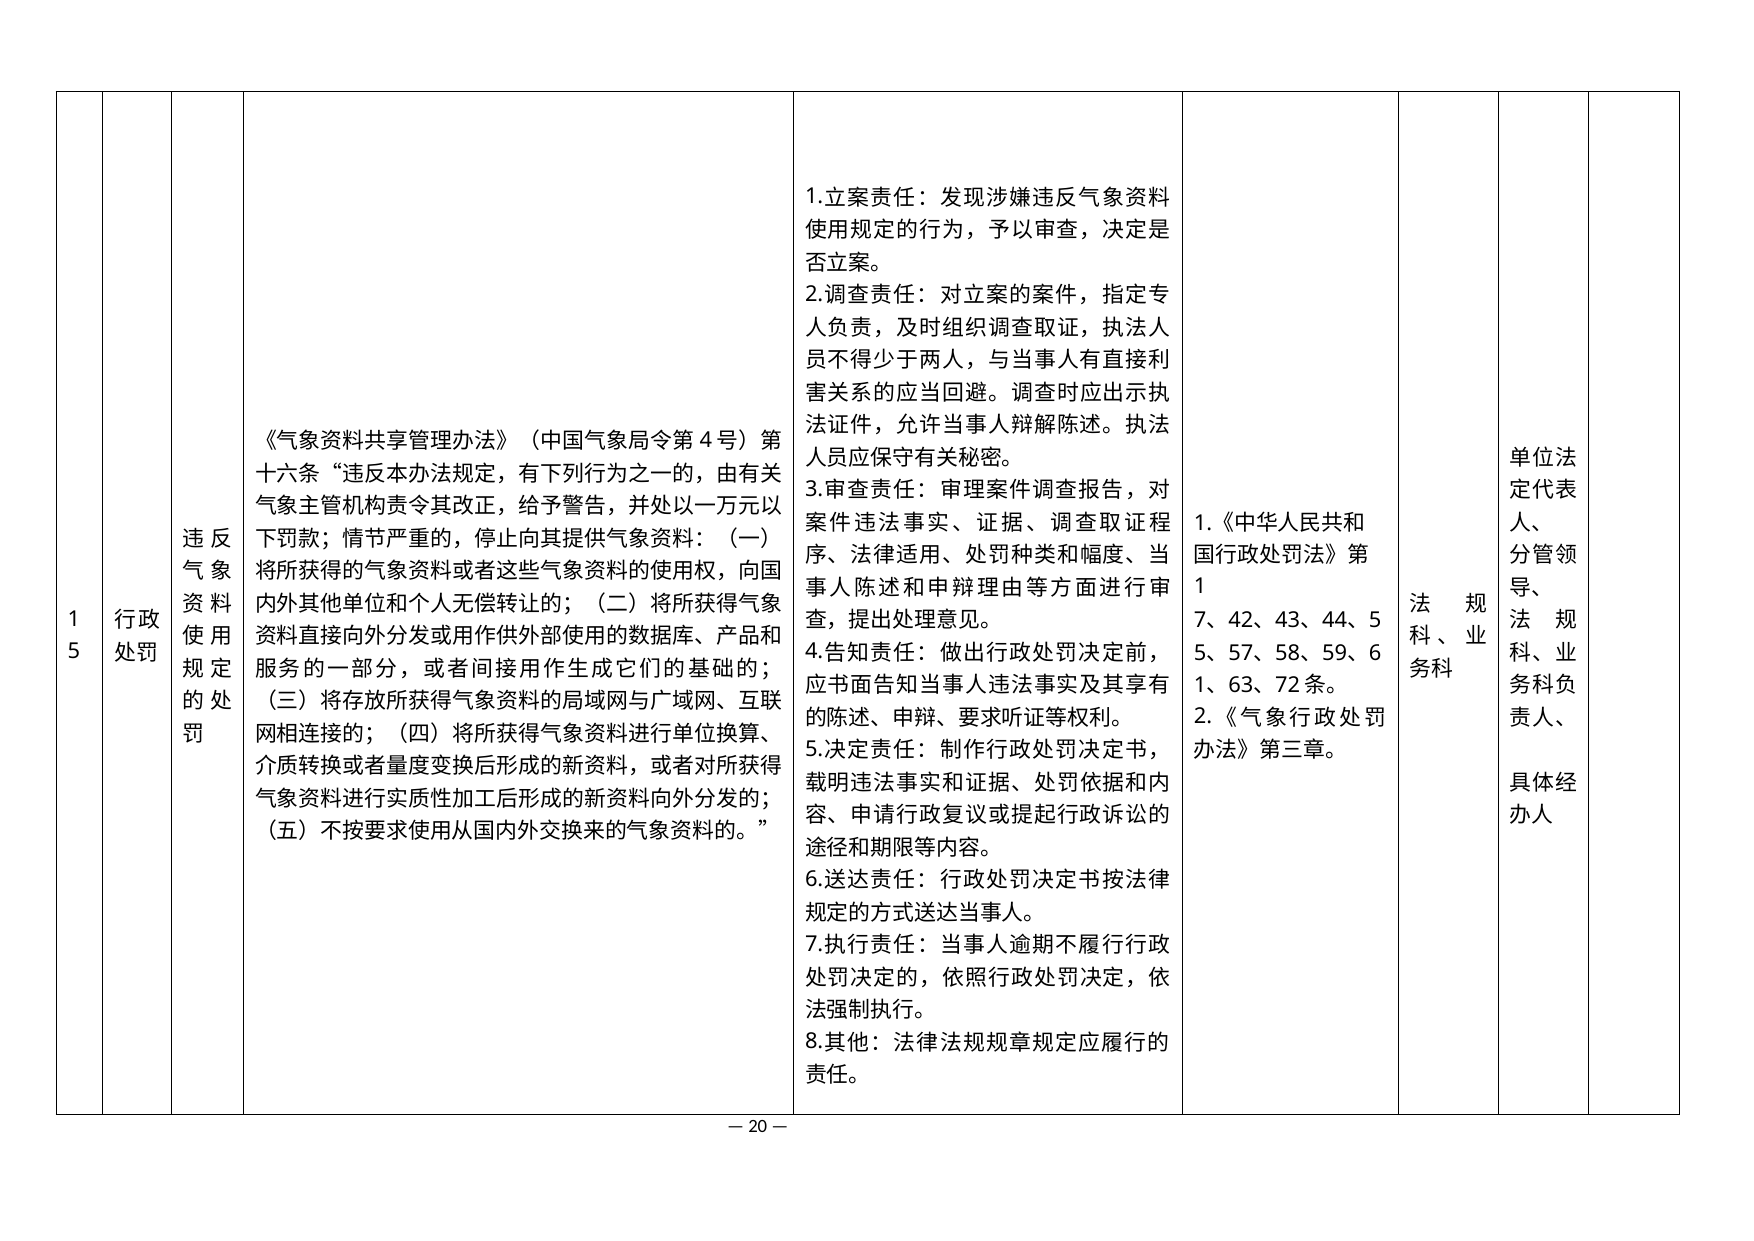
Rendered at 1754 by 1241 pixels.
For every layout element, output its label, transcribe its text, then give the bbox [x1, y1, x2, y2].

table_cell 《气象资料共享管理办法》（中国气象局令第4号）第十六条“违反本办法规定，有下列行为之一的，由有关气象主管机构责令其改正，给予警告，并处以一万元以下罚款；情节严重的，停止向其提供气象资料：（一）将所获得的气象资料或者这些气象资料的使用权，向国内外其他单位和个人无偿转让的；（二）将所获得气象资料直接向外分发或用作供外部使用的数据库、产品和服务的一部分，或者间接用作生成它们的基础的；（三）将存放所获得气象资料的局域网与广域网、互联网相连接的；（四）将所获得气象资料进行单位换算、介质转换或者量度变换后形成的新资料，或者对所获得气象资料进行实质性加工后形成的新资料向外分发的；（五）不按要求使用从国内外交换来的气象资料的。” [244, 92, 793, 1114]
table_cell [1589, 92, 1679, 1114]
table_cell 15 [57, 92, 102, 1114]
table_cell 行政处罚 [103, 92, 171, 1114]
table_cell 法规科、业务科 [1399, 92, 1498, 1114]
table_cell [1183, 92, 1398, 1114]
table_cell 1.立案责任：发现涉嫌违反气象资料使用规定的行为，予以审查，决定是否立案。 2.调查责任：对立案的案件，指定专人负责，及时组织调查取证，执法人员不得少于两人，与当事人有直接利害关系的应当回避。调查时应出示执法证件，允许当事人辩解陈述。执法人员应保守有关秘密。 3.审查责任：审理案件调查报告，对案件违法事实、证据、调查取证程序、法律适用、处罚种类和幅度、当事人陈述和申辩理由等方面进行审查，提出处理意见。 4.告知责任：做出行政处罚决定前，应书面告知当事人违法事实及其享有的陈述、申辩、要求听证等权利。 5.决定责任：制作行政处罚决定书，载明违法事实和证据、处罚依据和内容、申请行政复议或提起行政诉讼的途径和期限等内容。 6.送达责任：行政处罚决定书按法律规定的方式送达当事人。 7.执行责任：当事人逾期不履行行政处罚决定的，依照行政处罚决定，依法强制执行。 8.其他：法律法规规章规定应履行的责任。 [794, 92, 1182, 1114]
table_cell 违反气象资料使用规定的处罚 [172, 92, 243, 1114]
table_cell 单位法定代表人、 分管领导、 法规科、业务科负责人、 具体经办人 [1499, 92, 1588, 1114]
